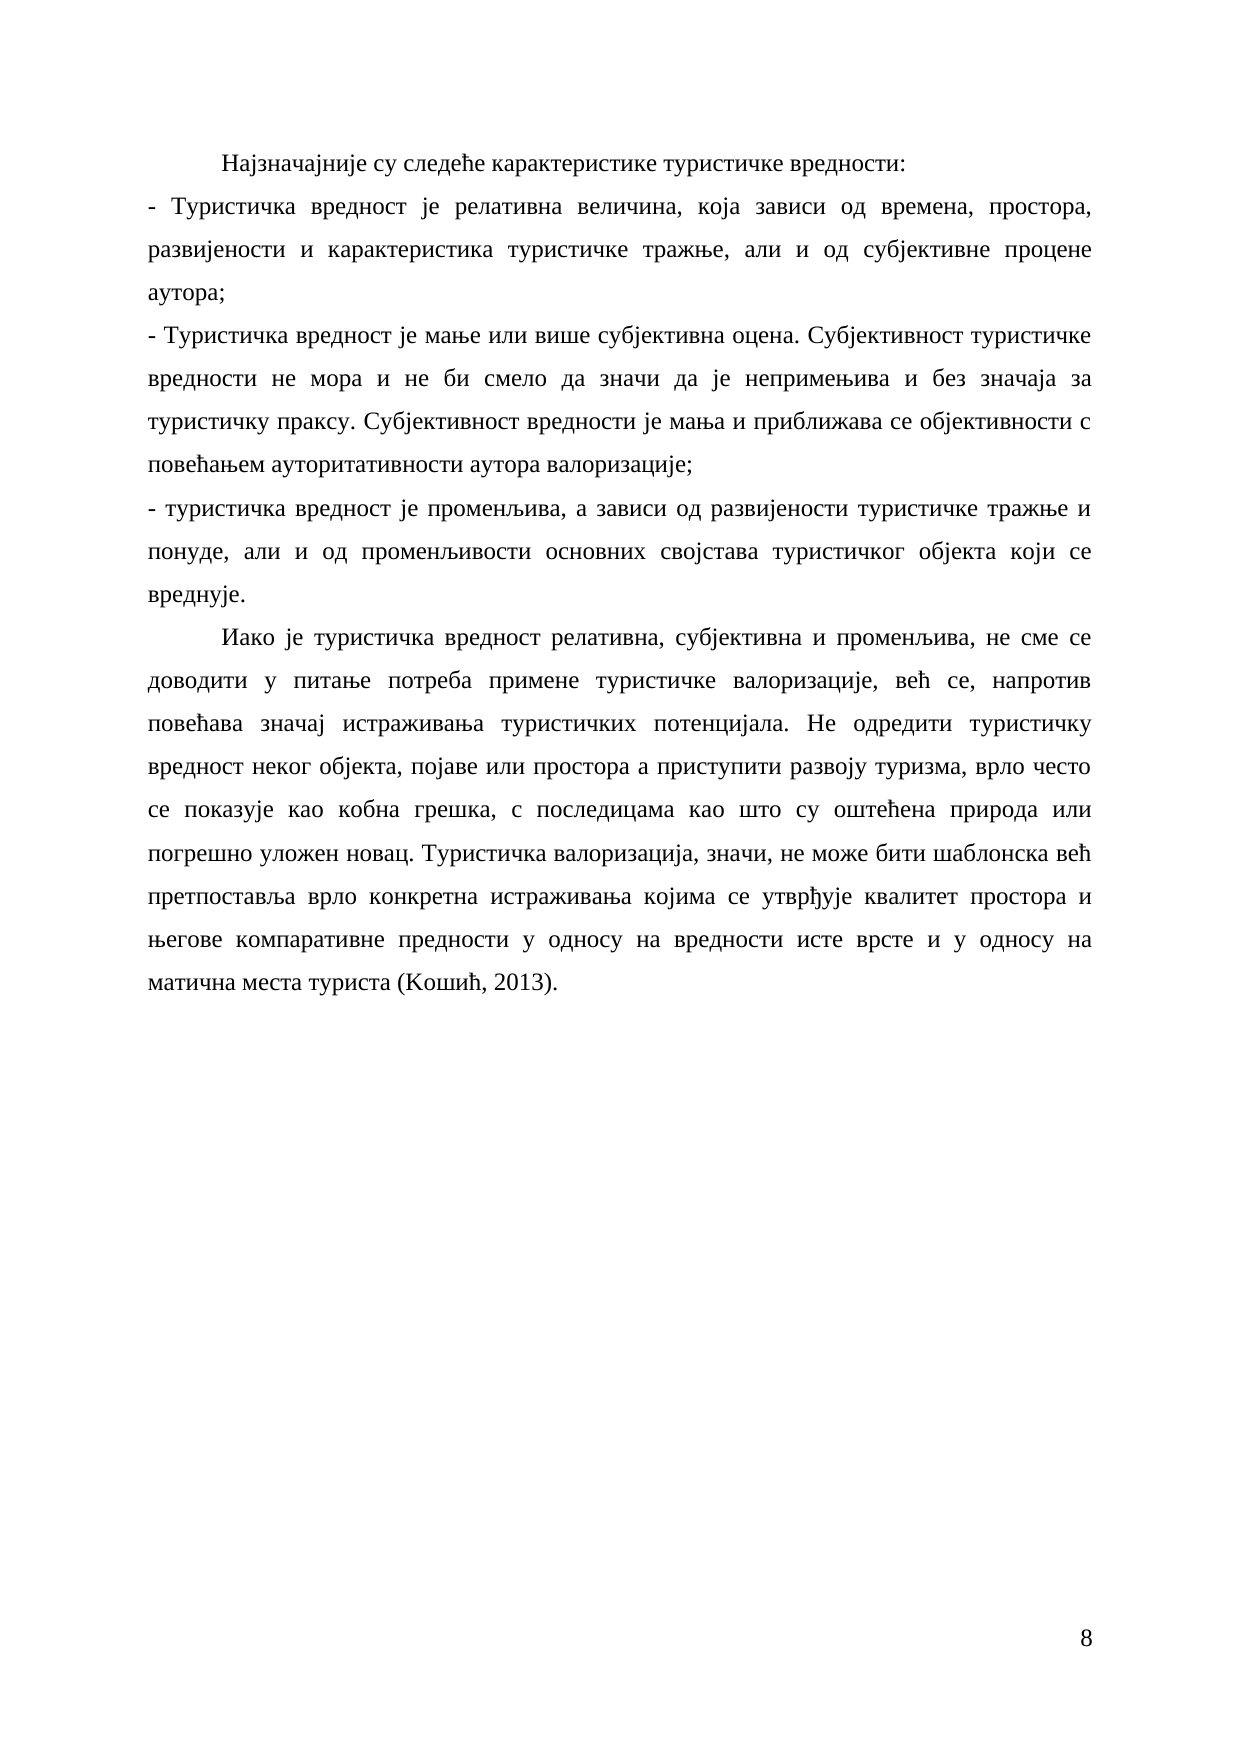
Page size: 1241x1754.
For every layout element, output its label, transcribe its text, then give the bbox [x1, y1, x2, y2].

text - Туристичка вредност је релативна величина, која зависи од времена, простора, развијености и карактеристика туристичке тражње, али и од субјективне процене аутора; - Туристичка вредност је мање или више субјективна оцена. Субјективност туристичке вредности не мора и не би смело да значи да је непримењива и без значаја за туристичку праксу. Субјективност вредности је мања и приближава се објективности с повећањем ауторитативности аутора валоризације; [148, 191, 1093, 478]
text - туристичка вредност је променљива, а зависи од развијености туристичке тражње и понуде, али и од променљивости основних својстава туристичког објекта који се вреднује. Иако је туристичка вредност релативна, субјективна и променљива, не сме се доводити у питање потреба примене туристичке валоризације, већ се, напротив повећава значај истраживања туристичких потенцијала. Не одредити туристичку вредност неког објекта, појаве или простора а приступити развоју туризма, врло често се показује као кобна грешка, с последицама као што су оштећена природа или погрешно уложен новац. Туристичка валоризација, значи, не може бити шаблонска већ претпоставља врло конкретна истраживања којима се утврђује квалитет простора и његове компаративне предности у односу на вредности исте врсте и у односу на матична места туриста (Koшић, 2013). [148, 493, 1093, 996]
text Најзначајније су следеће карактеристике туристичке вредности: [148, 148, 1093, 176]
